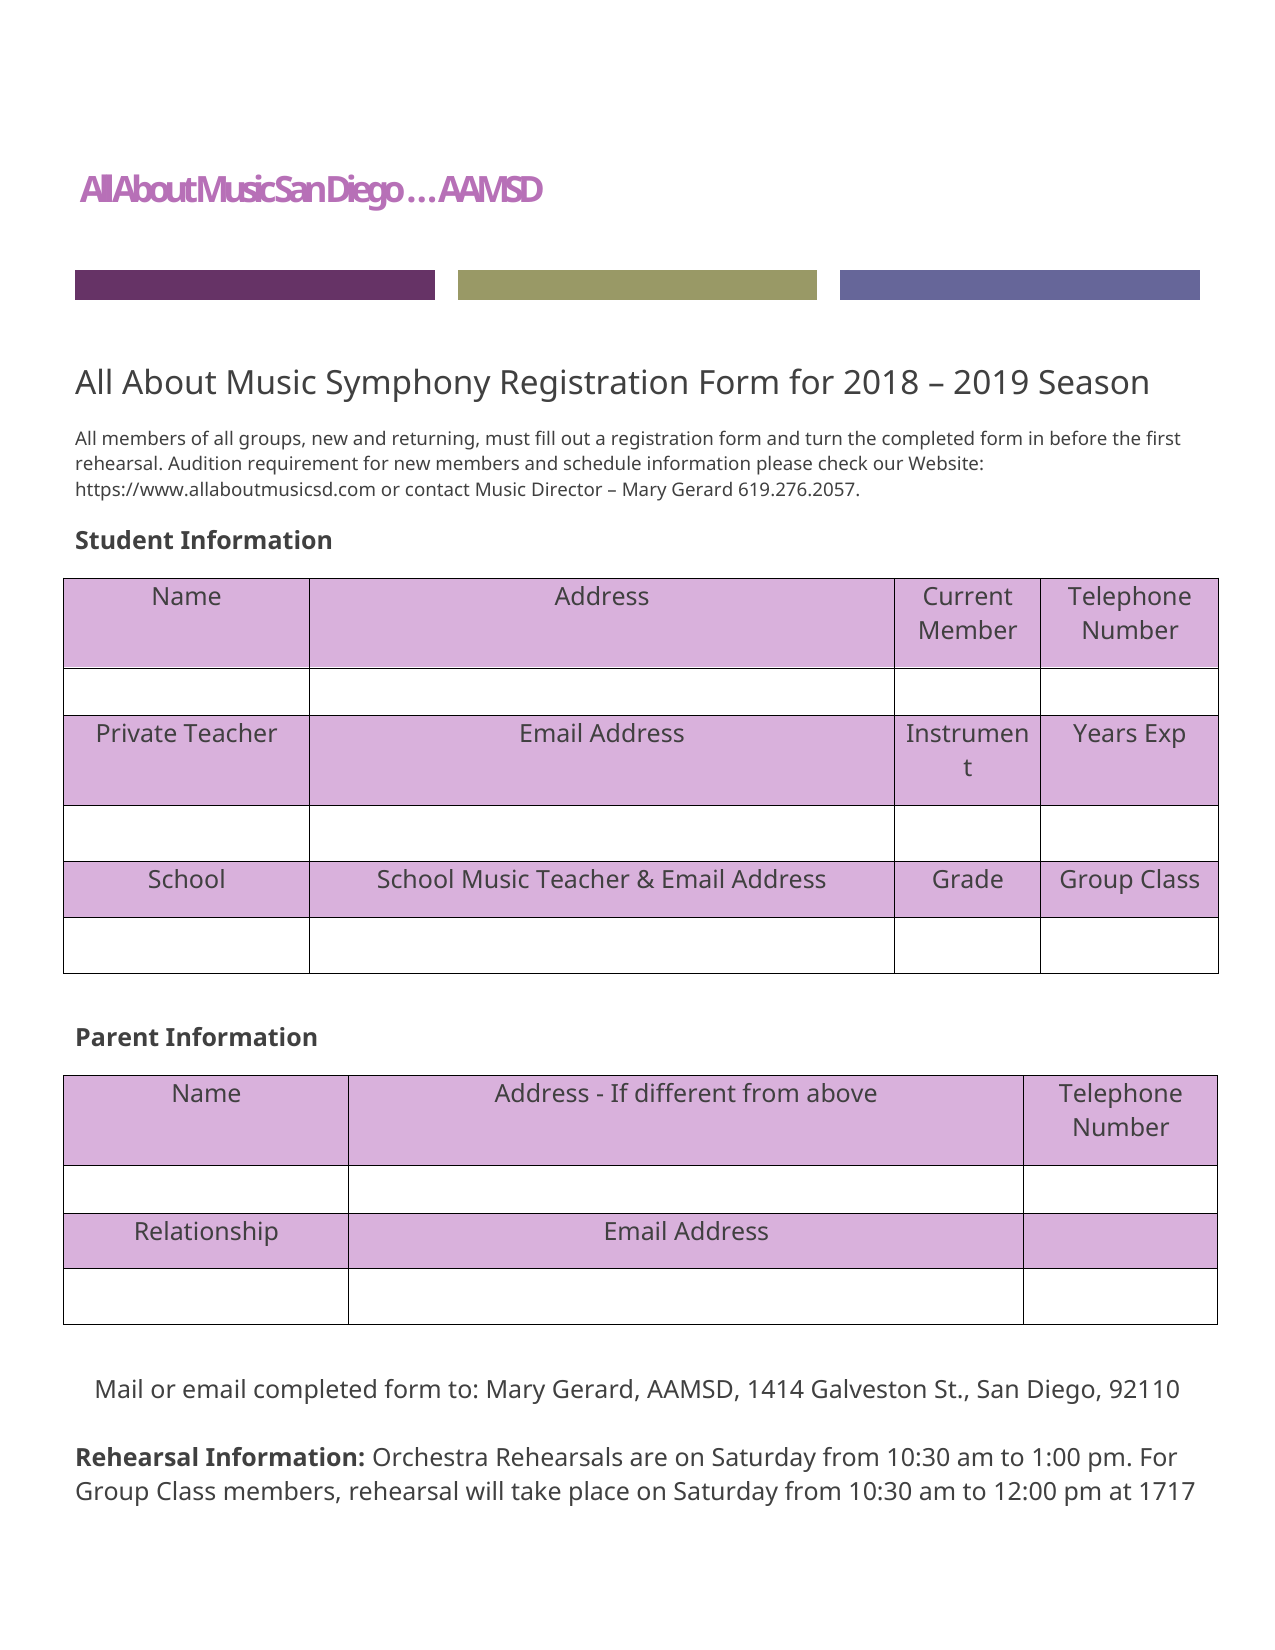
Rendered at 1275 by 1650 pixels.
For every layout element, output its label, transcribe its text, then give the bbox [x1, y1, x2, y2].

text Mail or email completed form to: Mary Gerard, AAMSD, 1414 Galveston St., San Diego, 92110 [75, 1372, 1200, 1406]
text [75, 1440, 1200, 1508]
text All About Music Symphony Registration Form for 2018 – 2019 Season [75, 359, 1200, 404]
